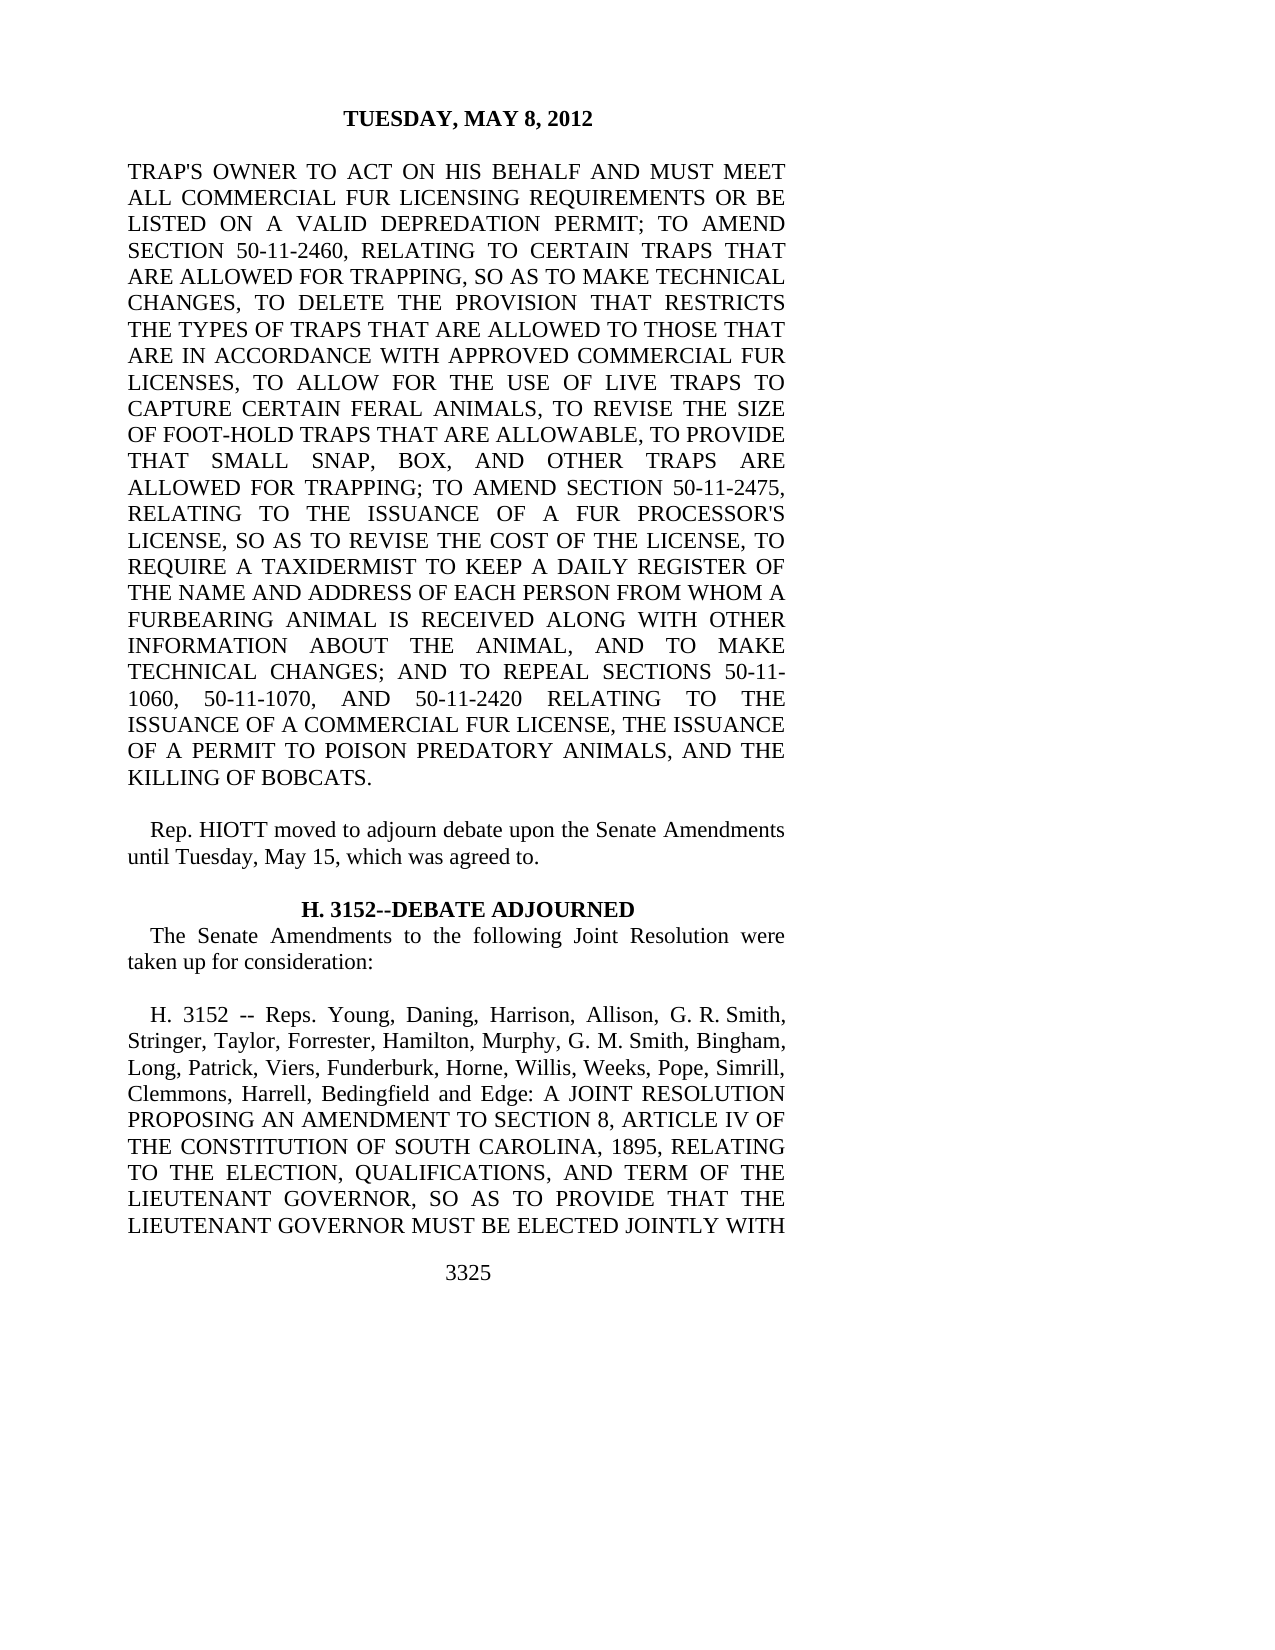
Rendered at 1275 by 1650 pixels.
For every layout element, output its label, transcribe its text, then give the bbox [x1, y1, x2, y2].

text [127, 158, 786, 790]
text The Senate Amendments to the following Joint Resolution were taken up for consideration: [127, 922, 786, 975]
text H. 3152--DEBATE ADJOURNED [127, 896, 786, 922]
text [127, 1001, 786, 1238]
text Rep. HIOTT moved to adjourn debate upon the Senate Amendments until Tuesday, May 15, which was agreed to. [127, 817, 786, 869]
